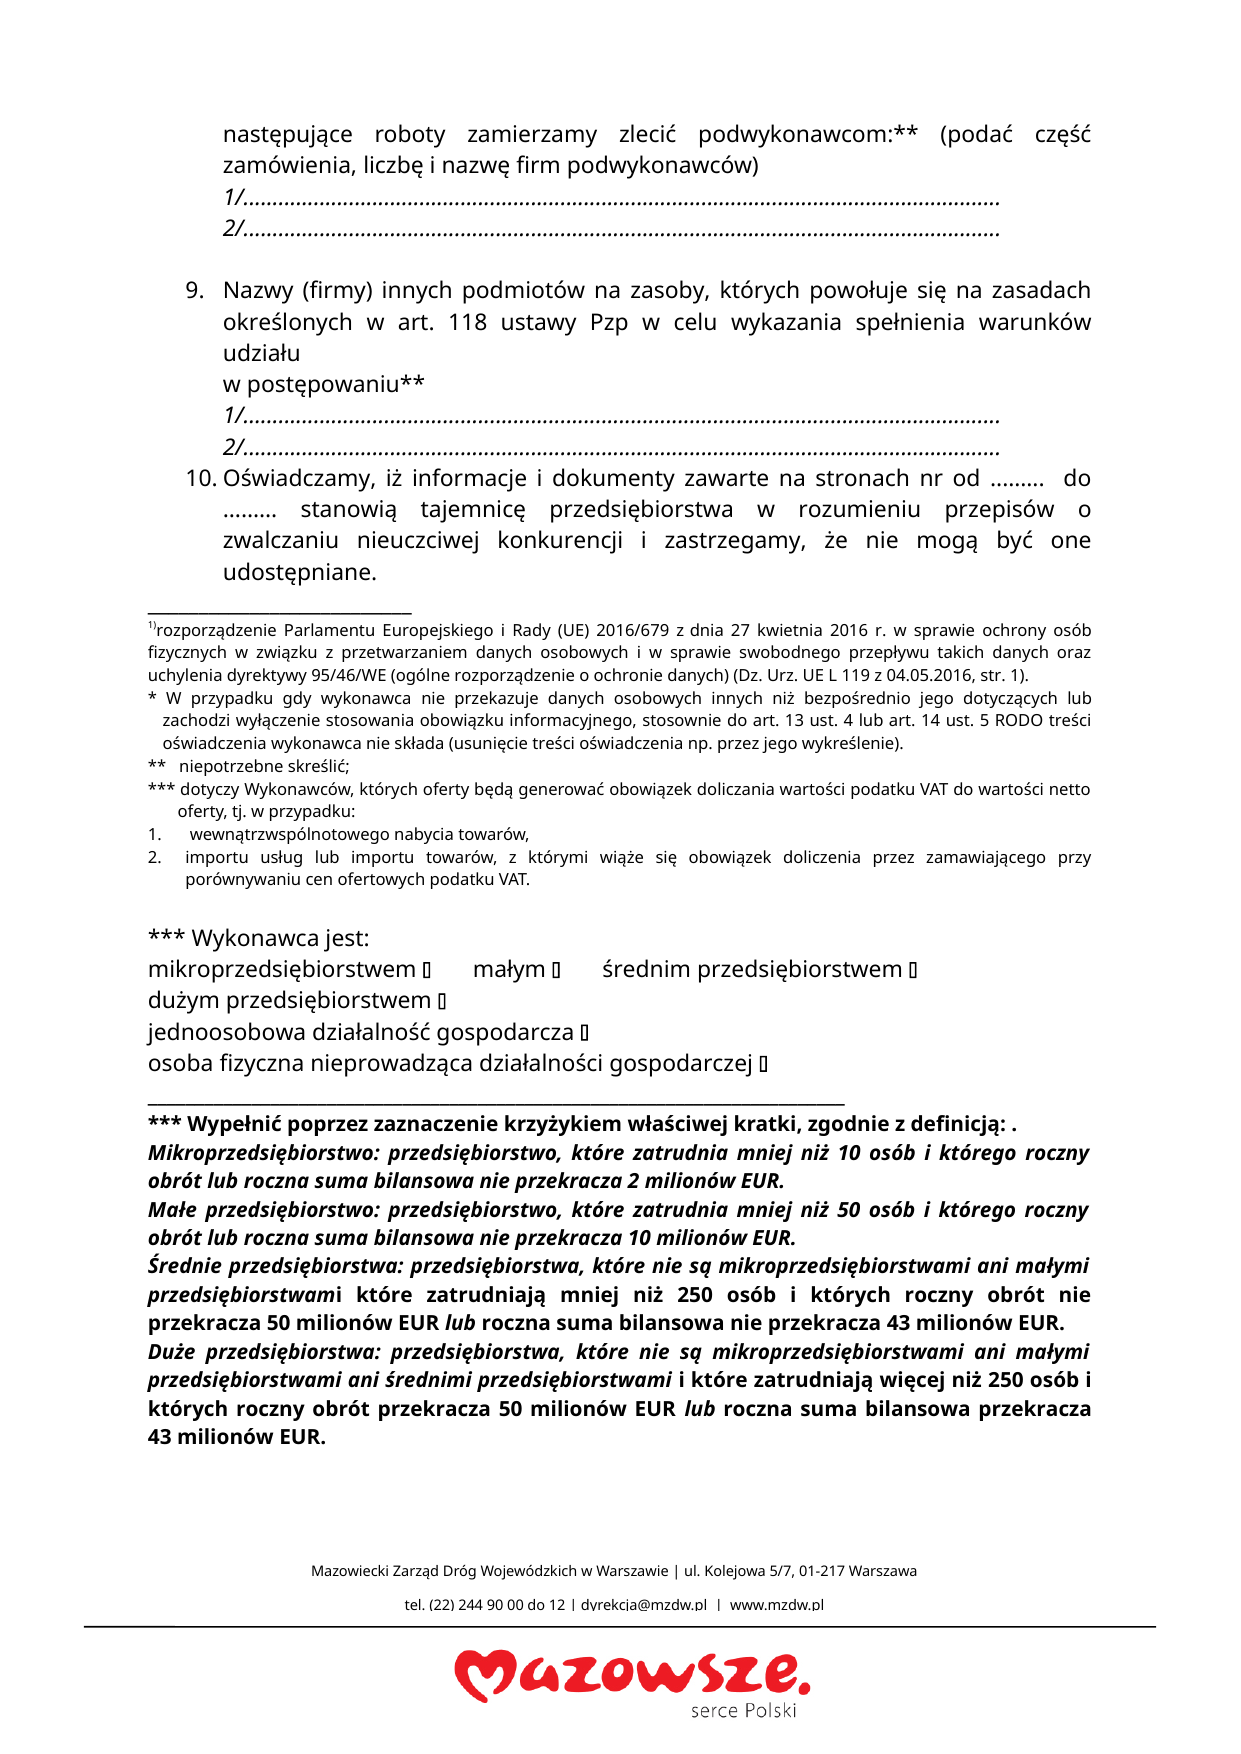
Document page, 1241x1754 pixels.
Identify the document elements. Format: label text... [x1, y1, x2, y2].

text ** niepotrzebne skreślić; [148, 754, 1092, 777]
text *** Wypełnić poprzez zaznaczenie krzyżykiem właściwej kratki, zgodnie z definicją: . [148, 1109, 1092, 1138]
text Małe przedsiębiorstwo: przedsiębiorstwo, które zatrudnia mniej niż 50 osób i którego roczny obrót lub roczna suma bilansowa nie przekracza 10 milionów EUR. [148, 1195, 1092, 1252]
text Duże przedsiębiorstwa: przedsiębiorstwa, które nie są mikroprzedsiębiorstwami ani małymi przedsiębiorstwami ani średnimi przedsiębiorstwami i które zatrudniają więcej niż 250 osób i których roczny obrót przekracza 50 milionów EUR lub roczna suma bilansowa przekracza 43 milionów EUR. [148, 1337, 1092, 1451]
text 1/….............................................................................................................................. [223, 399, 1092, 431]
text 1/................................................................................................................................. [223, 181, 1092, 212]
text *** dotyczy Wykonawców, których oferty będą generować obowiązek doliczania wartości podatku VAT do wartości netto oferty, tj. w przypadku: [148, 777, 1092, 823]
text jednoosobowa działalność gospodarcza [148, 1016, 1092, 1047]
list wewnątrzwspólnotowego nabycia towarów, [148, 823, 1092, 845]
text Średnie przedsiębiorstwa: przedsiębiorstwa, które nie są mikroprzedsiębiorstwami ani małymi przedsiębiorstwami które zatrudniają mniej niż 250 osób i których roczny obrót nie przekracza 50 milionów EUR lub roczna suma bilansowa nie przekracza 43 milionów EUR. [148, 1252, 1092, 1337]
text Mikroprzedsiębiorstwo: przedsiębiorstwo, które zatrudnia mniej niż 10 osób i którego roczny obrót lub roczna suma bilansowa nie przekracza 2 milionów EUR. [148, 1138, 1092, 1195]
list Nazwy (firmy) innych podmiotów na zasoby, których powołuje się na zasadach określonych w art. 118 ustawy Pzp w celu wykazania spełnienia warunków udziału w postępowaniu** [185, 274, 1092, 399]
text osoba fizyczna nieprowadząca działalności gospodarczej [148, 1047, 1092, 1078]
list Oświadczamy, iż informacje i dokumenty zawarte na stronach nr od ..……. do ……… stanowią tajemnicę przedsiębiorstwa w rozumieniu przepisów o zwalczaniu nieuczciwej konkurencji i zastrzegamy, że nie mogą być one udostępniane. [185, 462, 1092, 587]
text __________________________________________________________________________ [148, 1078, 1092, 1109]
text dużym przedsiębiorstwem [148, 984, 1092, 1016]
text 2/….............................................................................................................................. [223, 431, 1092, 462]
picture [0, 1608, 1241, 1754]
text 2/................................................................................................................................. [223, 212, 1092, 243]
text 1)rozporządzenie Parlamentu Europejskiego i Rady (UE) 2016/679 z dnia 27 kwietnia 2016 r. w sprawie ochrony osób fizycznych w związku z przetwarzaniem danych osobowych i w sprawie swobodnego przepływu takich danych oraz uchylenia dyrektywy 95/46/WE (ogólne rozporządzenie o ochronie danych) (Dz. Urz. UE L 119 z 04.05.2016, str. 1). [148, 618, 1092, 686]
text następujące roboty zamierzamy zlecić podwykonawcom:** (podać część zamówienia, liczbę i nazwę firm podwykonawców) [223, 118, 1092, 181]
text mikroprzedsiębiorstwem małym średnim przedsiębiorstwem [148, 953, 1092, 984]
text * W przypadku gdy wykonawca nie przekazuje danych osobowych innych niż bezpośrednio jego dotyczących lub zachodzi wyłączenie stosowania obowiązku informacyjnego, stosownie do art. 13 ust. 4 lub art. 14 ust. 5 RODO treści oświadczenia wykonawca nie składa (usunięcie treści oświadczenia np. przez jego wykreślenie). [148, 686, 1092, 754]
list importu usług lub importu towarów, z którymi wiąże się obowiązek doliczenia przez zamawiającego przy porównywaniu cen ofertowych podatku VAT. [148, 845, 1092, 891]
text __________________________ [148, 587, 1092, 618]
text *** Wykonawca jest: [148, 922, 1092, 953]
